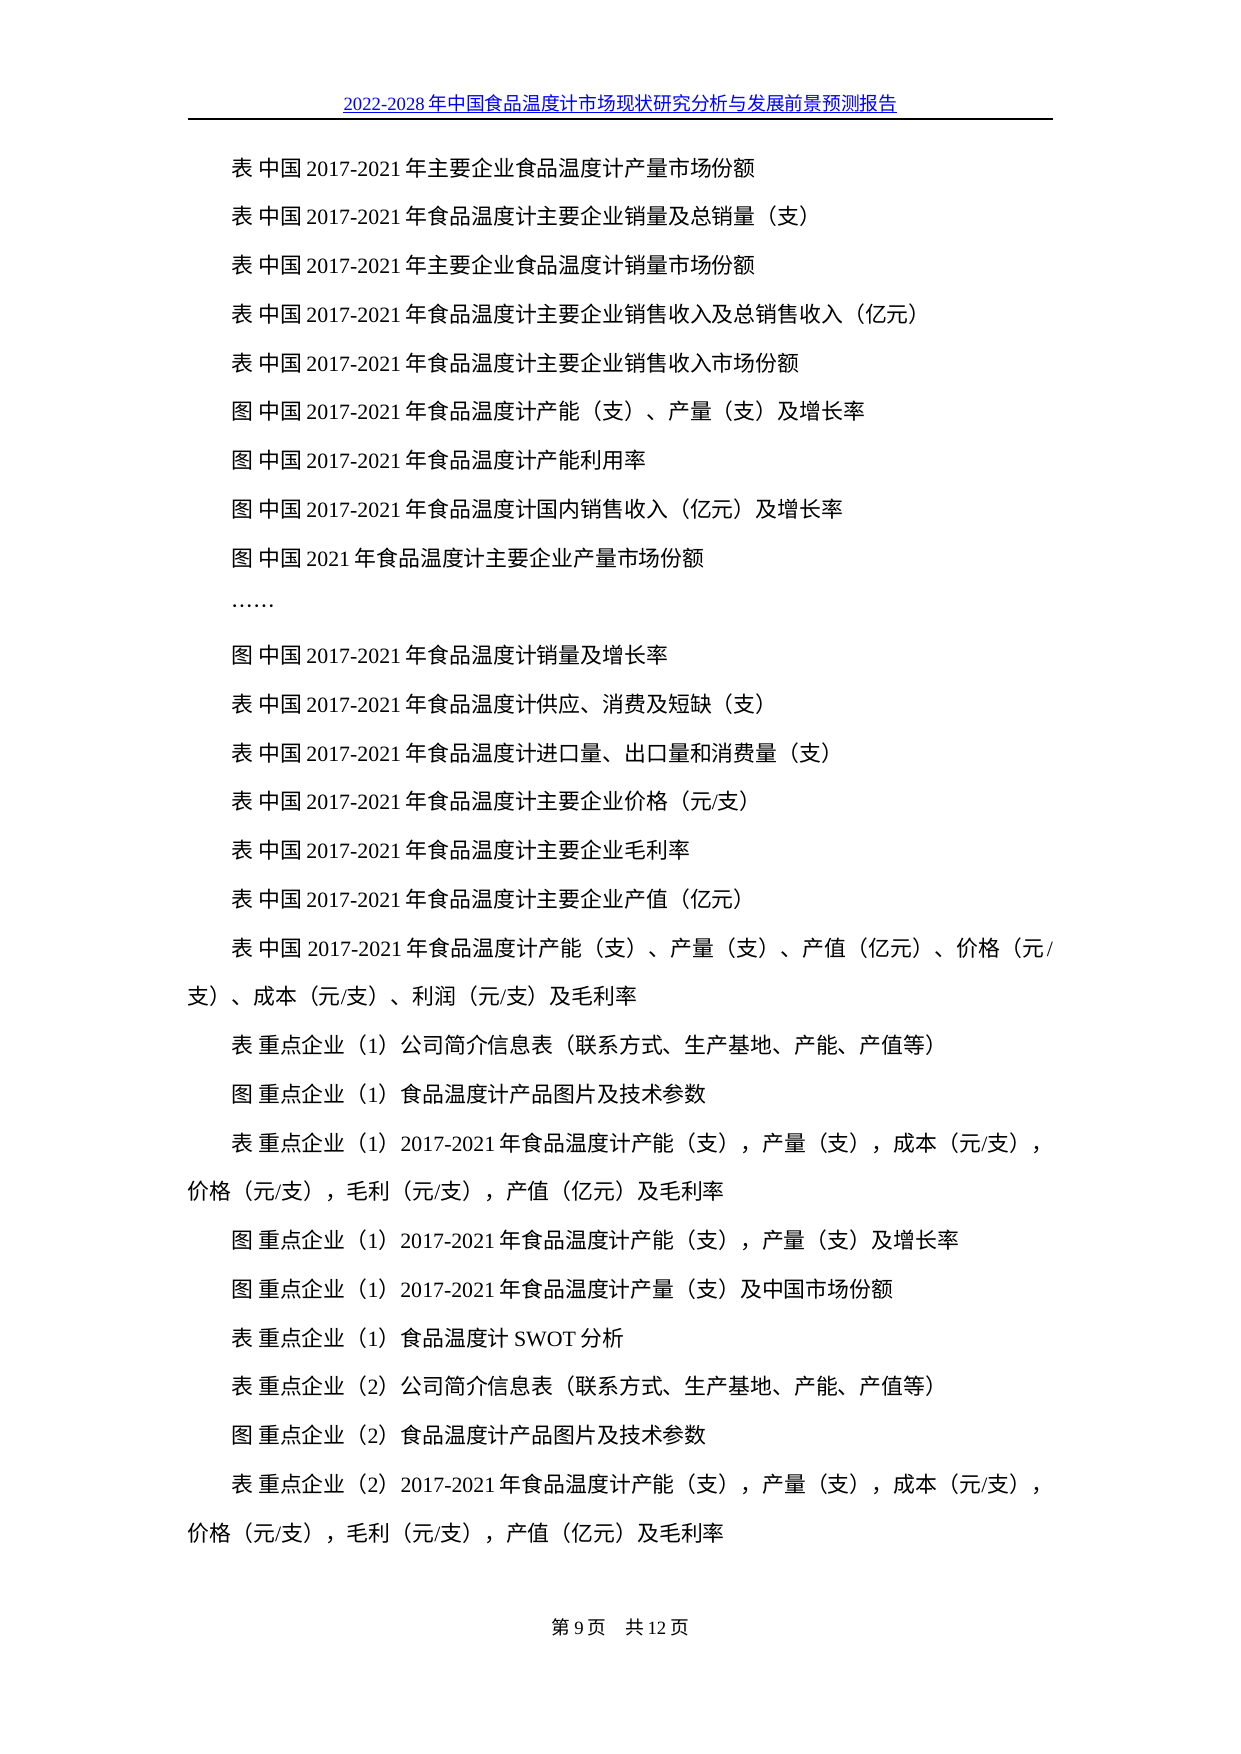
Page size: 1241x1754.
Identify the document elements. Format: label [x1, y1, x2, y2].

text [187, 150, 1053, 1548]
